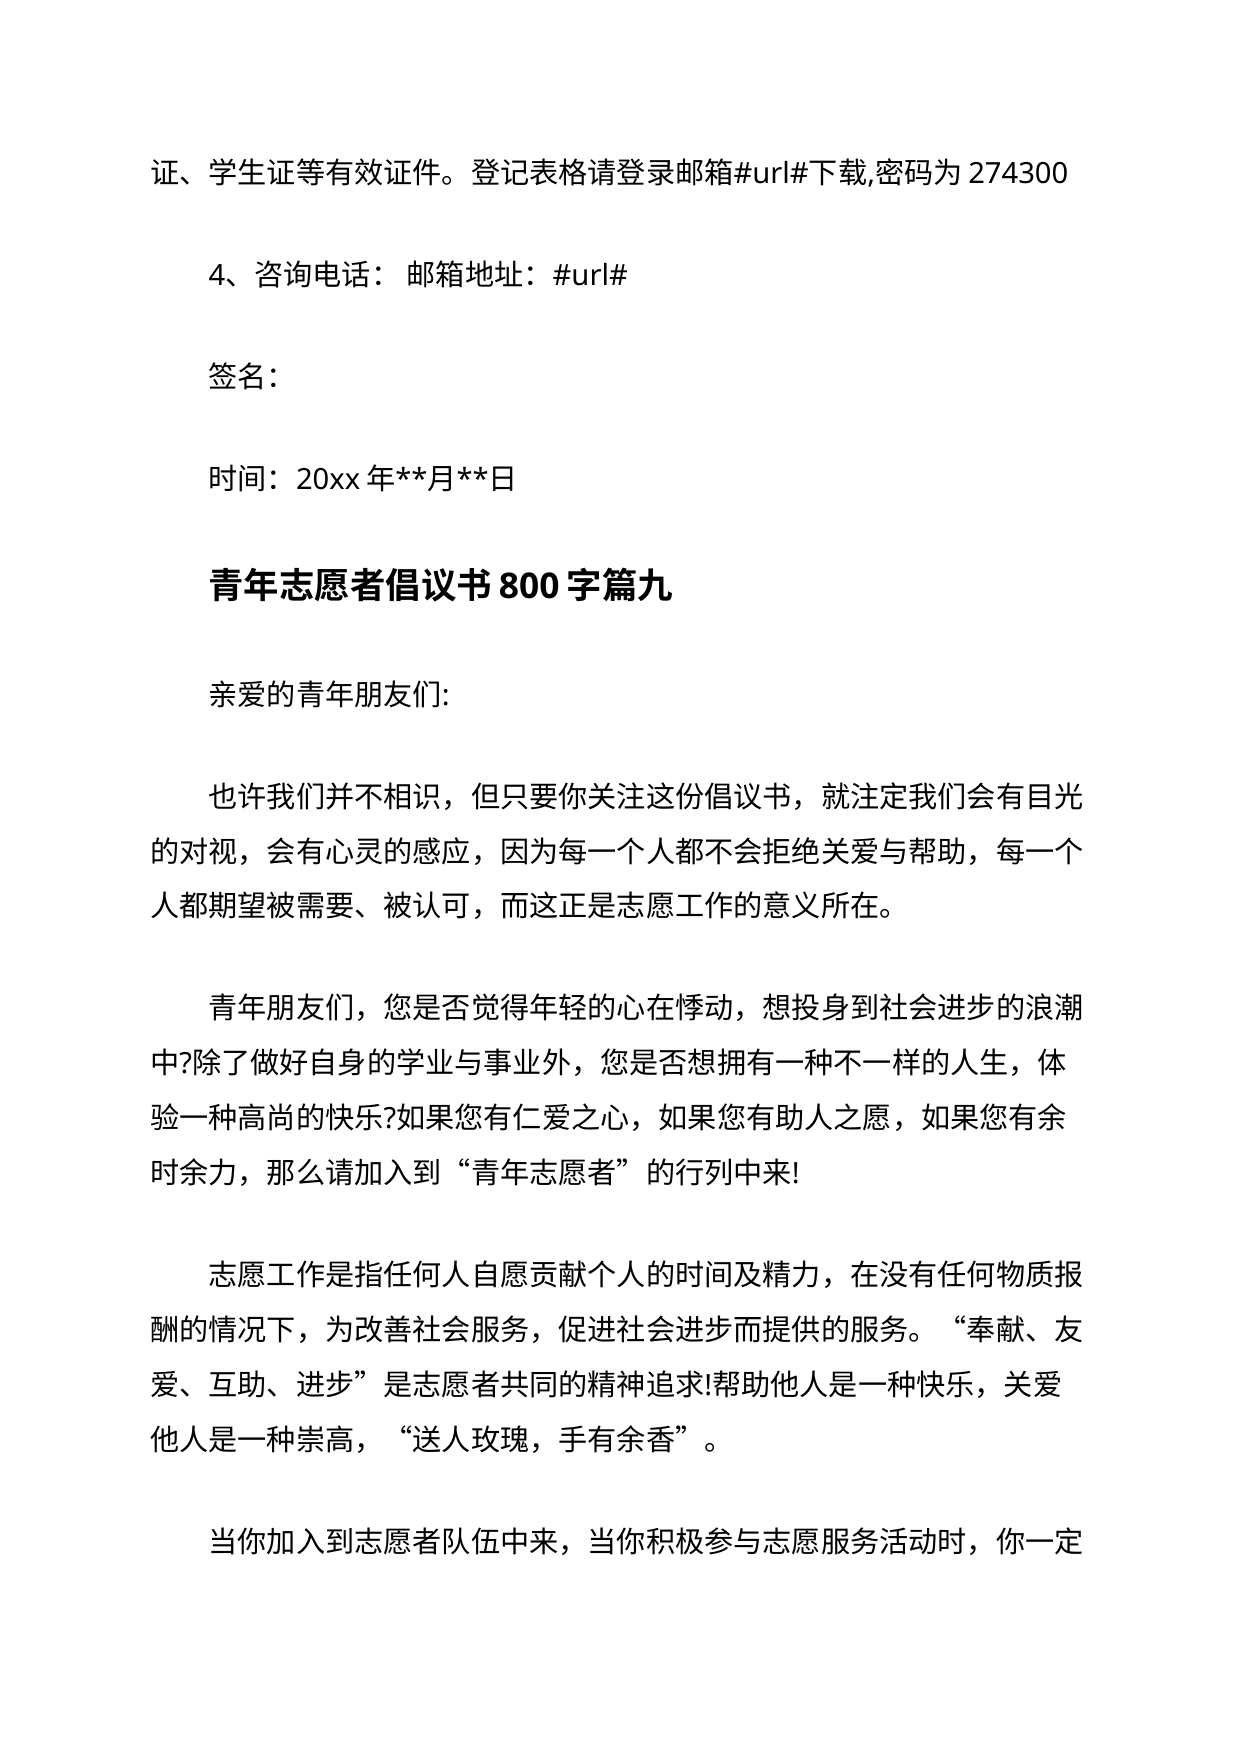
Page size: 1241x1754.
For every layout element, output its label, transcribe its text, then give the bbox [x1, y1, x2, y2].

text 志愿工作是指任何人自愿贡献个人的时间及精力，在没有任何物质报酬的情况下，为改善社会服务，促进社会进步而提供的服务。“奉献、友爱、互助、进步”是志愿者共同的精神追求!帮助他人是一种快乐，关爱他人是一种崇高，“送人玫瑰，手有余香”。 [150, 1252, 1090, 1459]
text 青年朋友们，您是否觉得年轻的心在悸动，想投身到社会进步的浪潮中?除了做好自身的学业与事业外，您是否想拥有一种不一样的人生，体验一种高尚的快乐?如果您有仁爱之心，如果您有助人之愿，如果您有余时余力，那么请加入到“青年志愿者”的行列中来! [150, 985, 1090, 1192]
text 4、咨询电话： 邮箱地址：#url# [150, 252, 1090, 294]
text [150, 150, 1090, 192]
text 时间：20xx年**月**日 [150, 456, 1090, 498]
text 亲爱的青年朋友们: [150, 671, 1090, 714]
text 青年志愿者倡议书800字篇九 [150, 558, 1090, 609]
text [150, 1518, 1090, 1561]
text 也许我们并不相识，但只要你关注这份倡议书，就注定我们会有目光的对视，会有心灵的感应，因为每一个人都不会拒绝关爱与帮助，每一个人都期望被需要、被认可，而这正是志愿工作的意义所在。 [150, 773, 1090, 925]
text 签名： [150, 354, 1090, 396]
